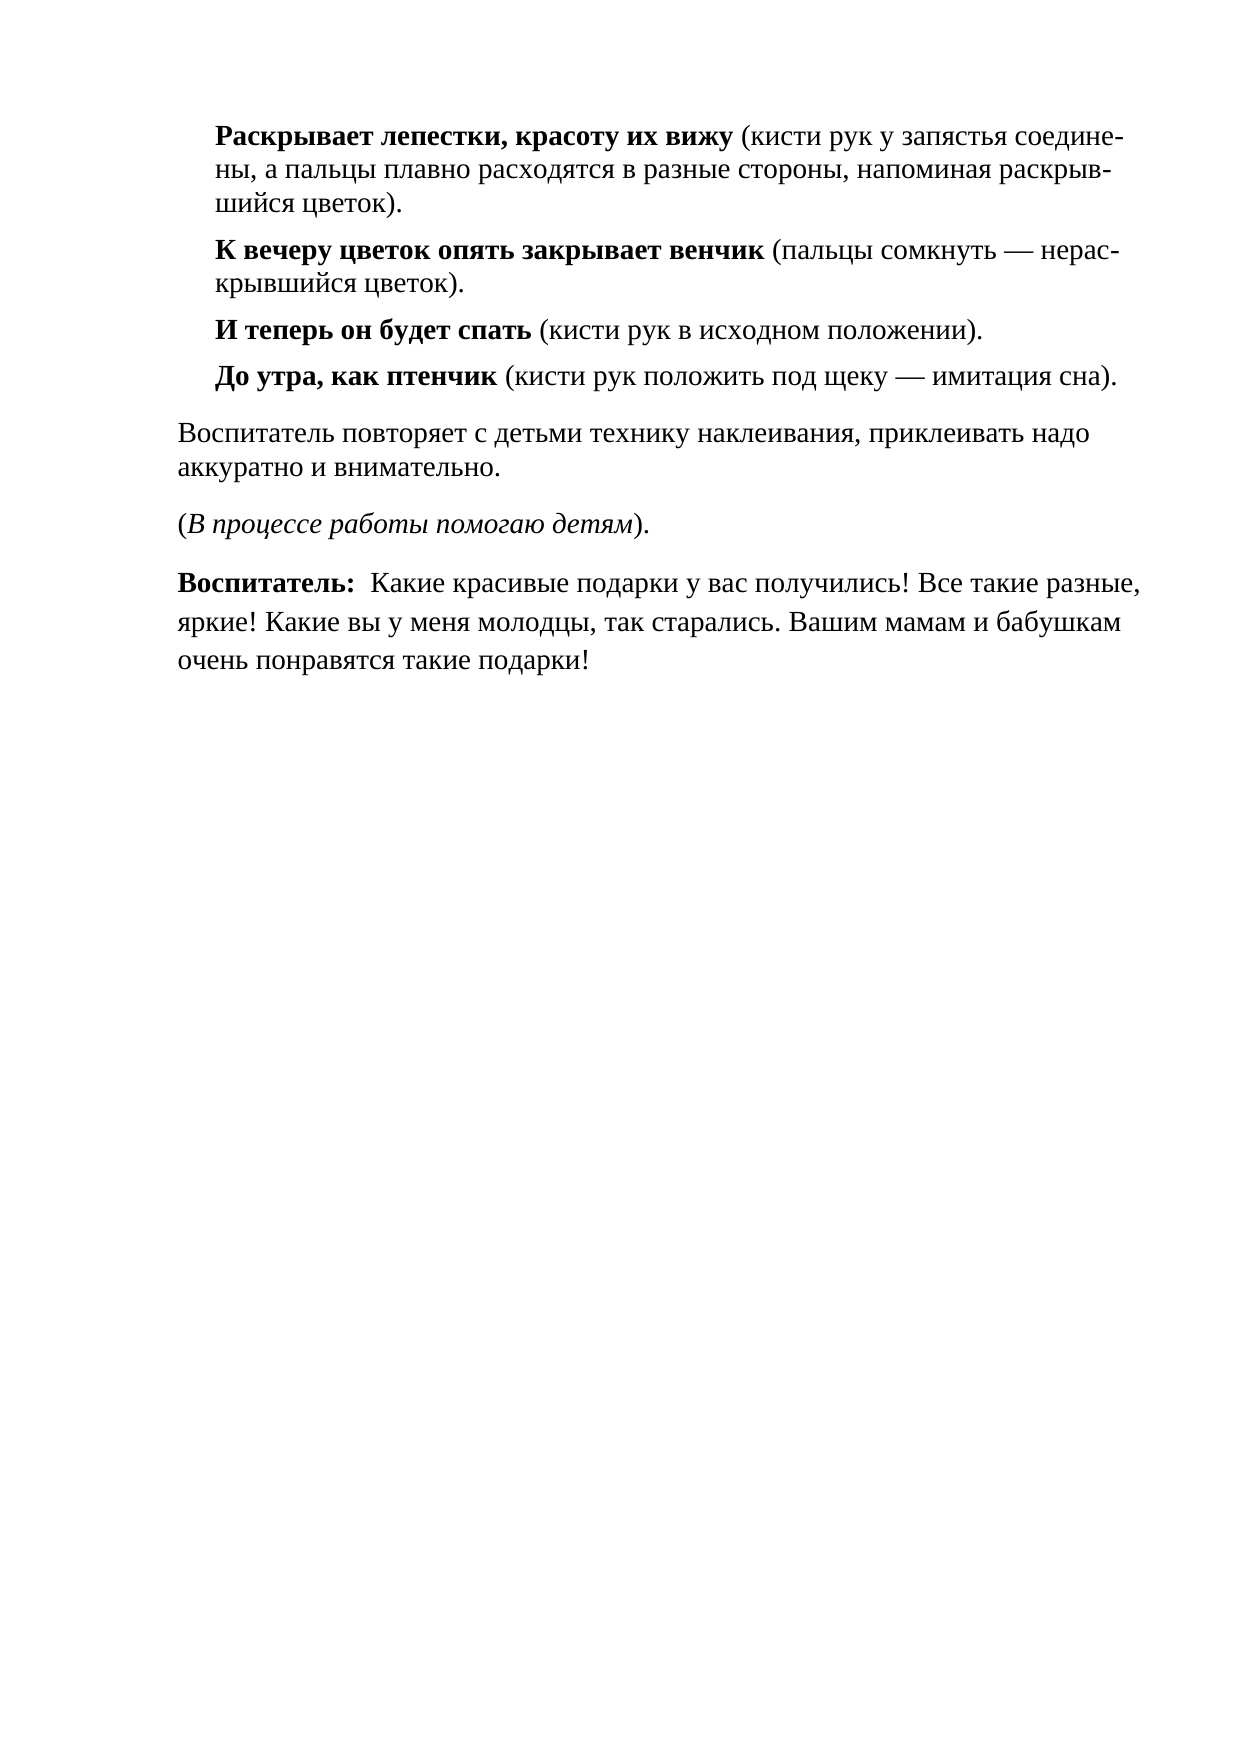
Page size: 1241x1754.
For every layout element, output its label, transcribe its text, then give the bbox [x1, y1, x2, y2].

text Воспитатель: Какие красивые подарки у вас получились! Все такие разные, яркие! Какие вы у меня молодцы, так старались. Вашим мамам и бабушкам очень понравятся такие подарки! [177, 565, 1152, 676]
text (В процессе работы помогаю детям). [177, 506, 1152, 539]
text Воспитатель повторяет с детьми технику наклеивания, приклеивать надо аккуратно и внимательно. [177, 415, 1152, 482]
text К вечеру цветок опять закрывает венчик (пальцы сомкнуть — нераскрывшийся цветок). [215, 232, 1152, 299]
text Раскрывает лепестки, красоту их вижу (кисти рук у запястья соединены, а пальцы плавно расходятся в разные стороны, напоминая раскрывшийся цветок). [215, 118, 1152, 219]
text До утра, как птенчик (кисти рук положить под щеку — имитация сна). [215, 358, 1152, 392]
text И теперь он будет спать (кисти рук в исходном положении). [215, 312, 1152, 345]
